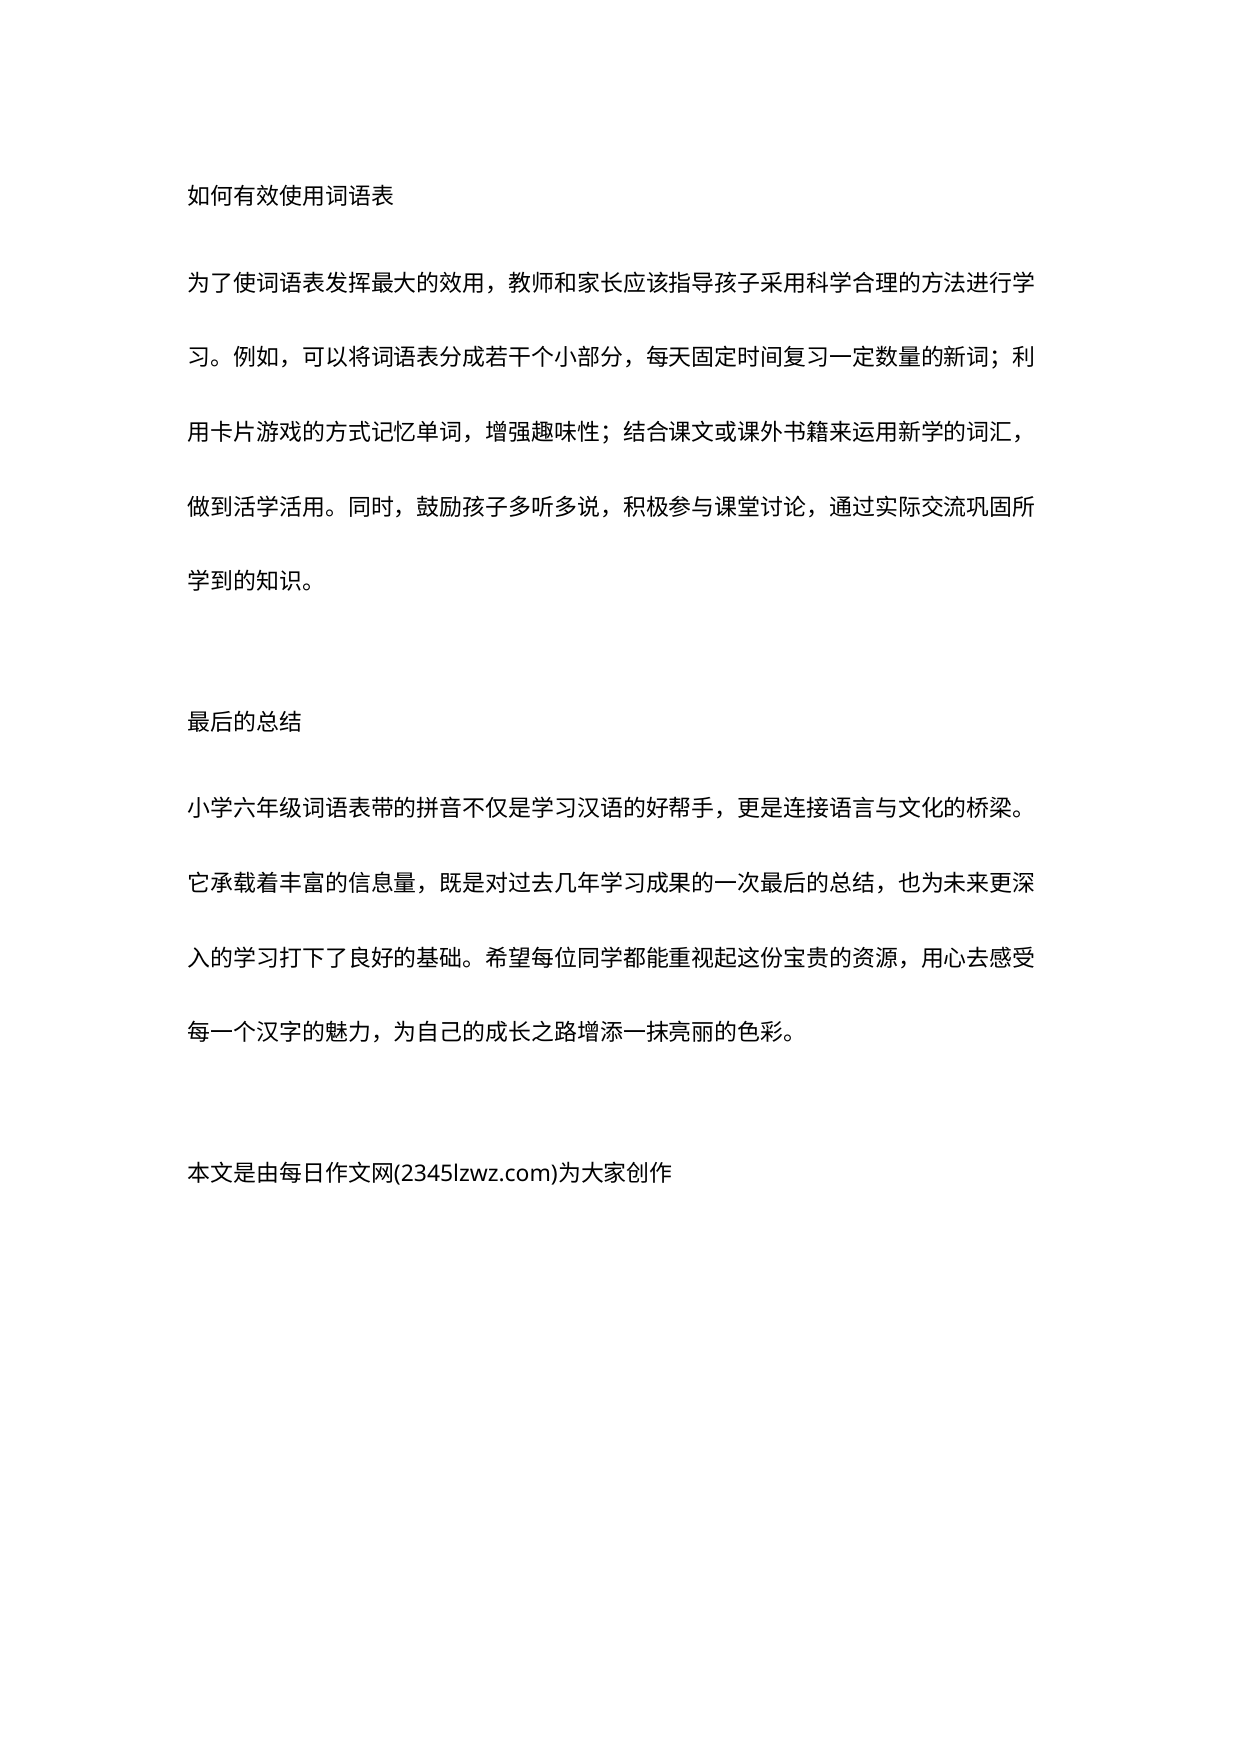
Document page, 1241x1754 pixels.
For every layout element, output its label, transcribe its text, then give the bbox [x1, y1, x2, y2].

text 小学六年级词语表带的拼音不仅是学习汉语的好帮手，更是连接语言与文化的桥梁。它承载着丰富的信息量，既是对过去几年学习成果的一次最后的总结，也为未来更深入的学习打下了良好的基础。希望每位同学都能重视起这份宝贵的资源，用心去感受每一个汉字的魅力，为自己的成长之路增添一抹亮丽的色彩。 [187, 774, 1053, 1063]
text 最后的总结 [187, 688, 1053, 753]
text 如何有效使用词语表 [187, 162, 1053, 227]
text 为了使词语表发挥最大的效用，教师和家长应该指导孩子采用科学合理的方法进行学习。例如，可以将词语表分成若干个小部分，每天固定时间复习一定数量的新词；利用卡片游戏的方式记忆单词，增强趣味性；结合课文或课外书籍来运用新学的词汇，做到活学活用。同时，鼓励孩子多听多说，积极参与课堂讨论，通过实际交流巩固所学到的知识。 [187, 248, 1053, 612]
text 本文是由每日作文网(2345lzwz.com)为大家创作 [187, 1139, 1053, 1204]
